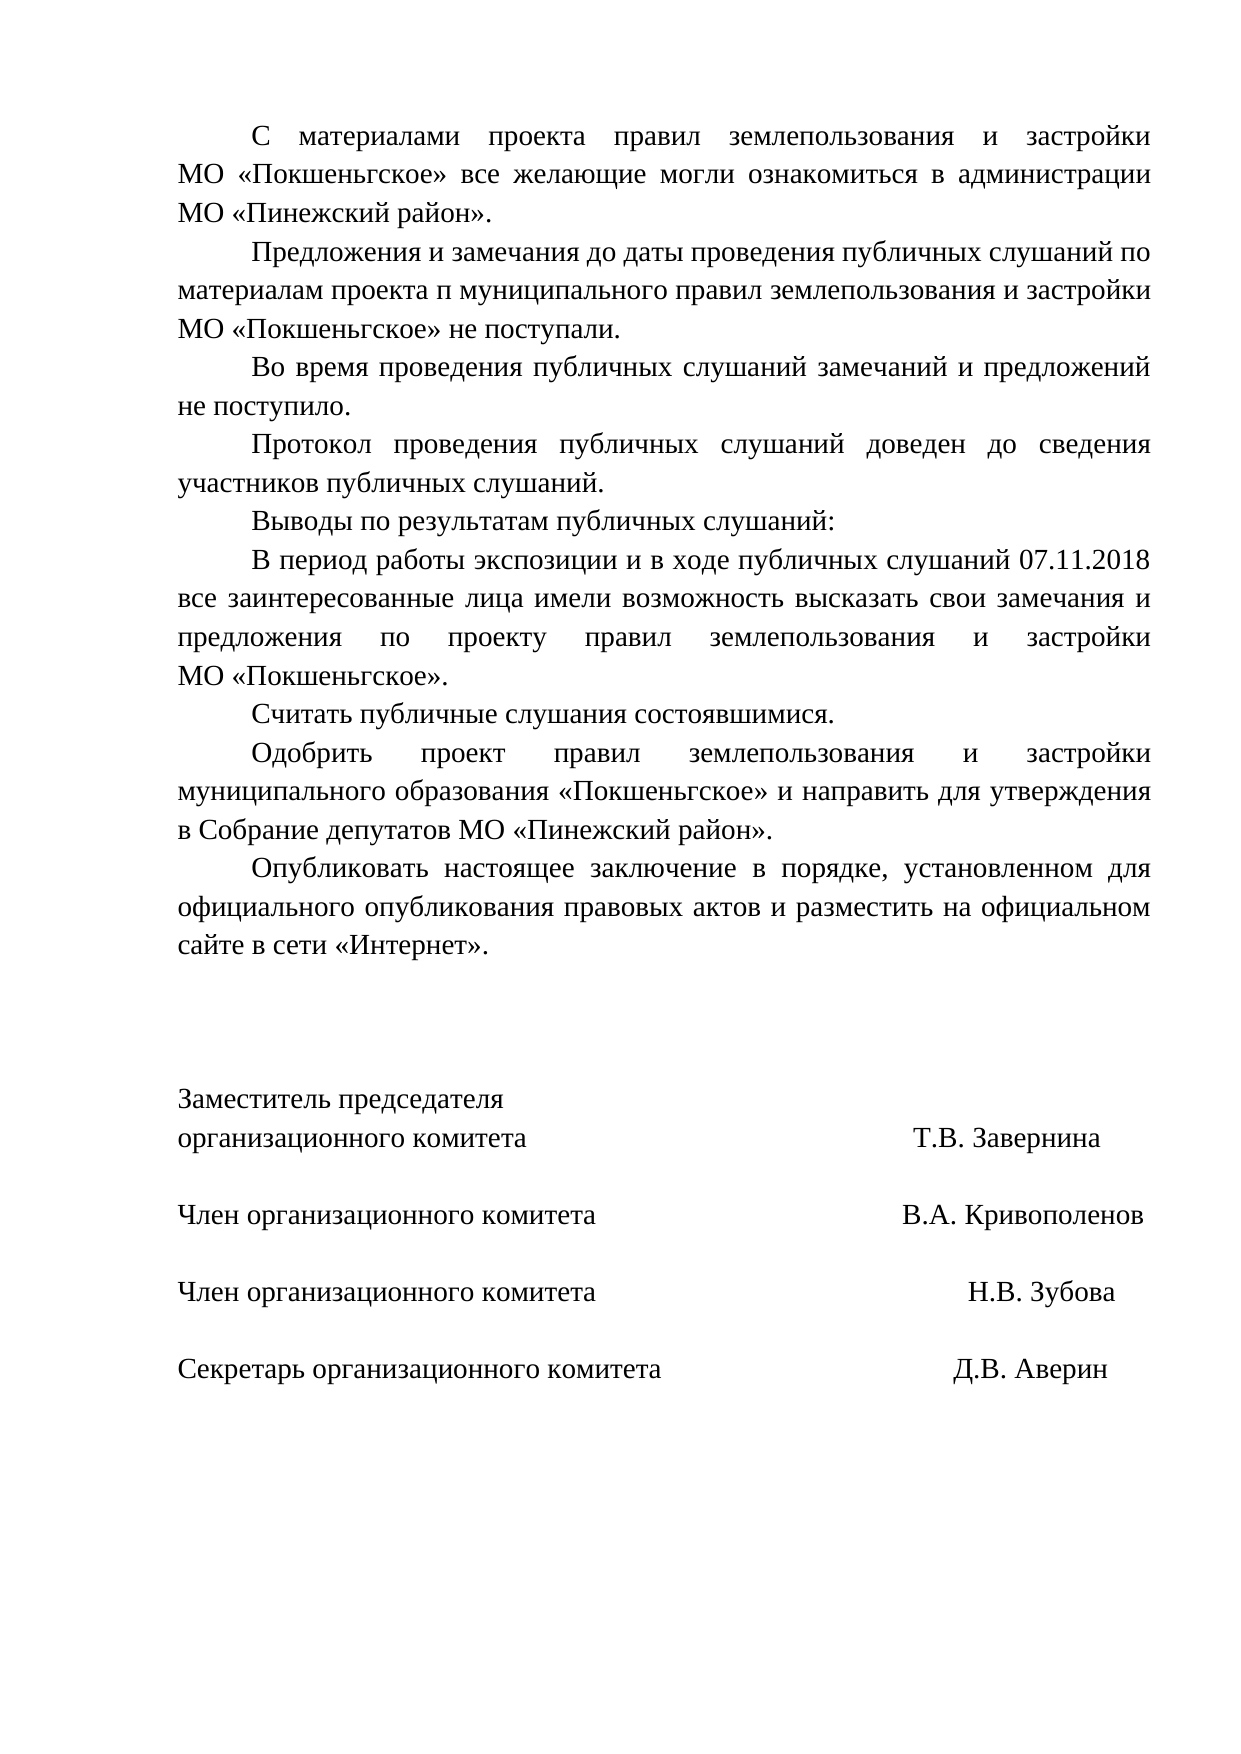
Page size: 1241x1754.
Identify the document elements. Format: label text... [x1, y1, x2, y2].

text Во время проведения публичных слушаний замечаний и предложений не поступило. [177, 349, 1152, 421]
text С материалами проекта правил землепользования и застройки МО «Покшеньгское» все желающие могли ознакомиться в администрации МО «Пинежский район». [177, 118, 1152, 229]
text Опубликовать настоящее заключение в порядке, установленном для официального опубликования правовых актов и разместить на официальном сайте в сети «Интернет». [177, 850, 1152, 961]
list Секретарь организационного комитета Д.В. Аверин [177, 1351, 1152, 1385]
list Заместитель председателя [177, 1082, 1152, 1115]
text Протокол проведения публичных слушаний доведен до сведения участников публичных слушаний. [177, 426, 1152, 498]
text Предложения и замечания до даты проведения публичных слушаний по материалам проекта п муниципального правил землепользования и застройки МО «Покшеньгское» не поступали. [177, 234, 1152, 344]
text В период работы экспозиции и в ходе публичных слушаний 07.11.2018 все заинтересованные лица имели возможность высказать свои замечания и предложения по проекту правил землепользования и застройки МО «Покшеньгское». [177, 542, 1152, 691]
text Одобрить проект правил землепользования и застройки муниципального образования «Покшеньгское» и направить для утверждения в Собрание депутатов МО «Пинежский район». [177, 735, 1152, 845]
list организационного комитета Т.В. Завернина [177, 1120, 1152, 1154]
list Член организационного комитета В.А. Кривополенов [177, 1197, 1152, 1231]
text Считать публичные слушания состоявшимися. [177, 696, 1152, 730]
text Выводы по результатам публичных слушаний: [177, 503, 1152, 537]
list Член организационного комитета Н.В. Зубова [177, 1274, 1152, 1308]
